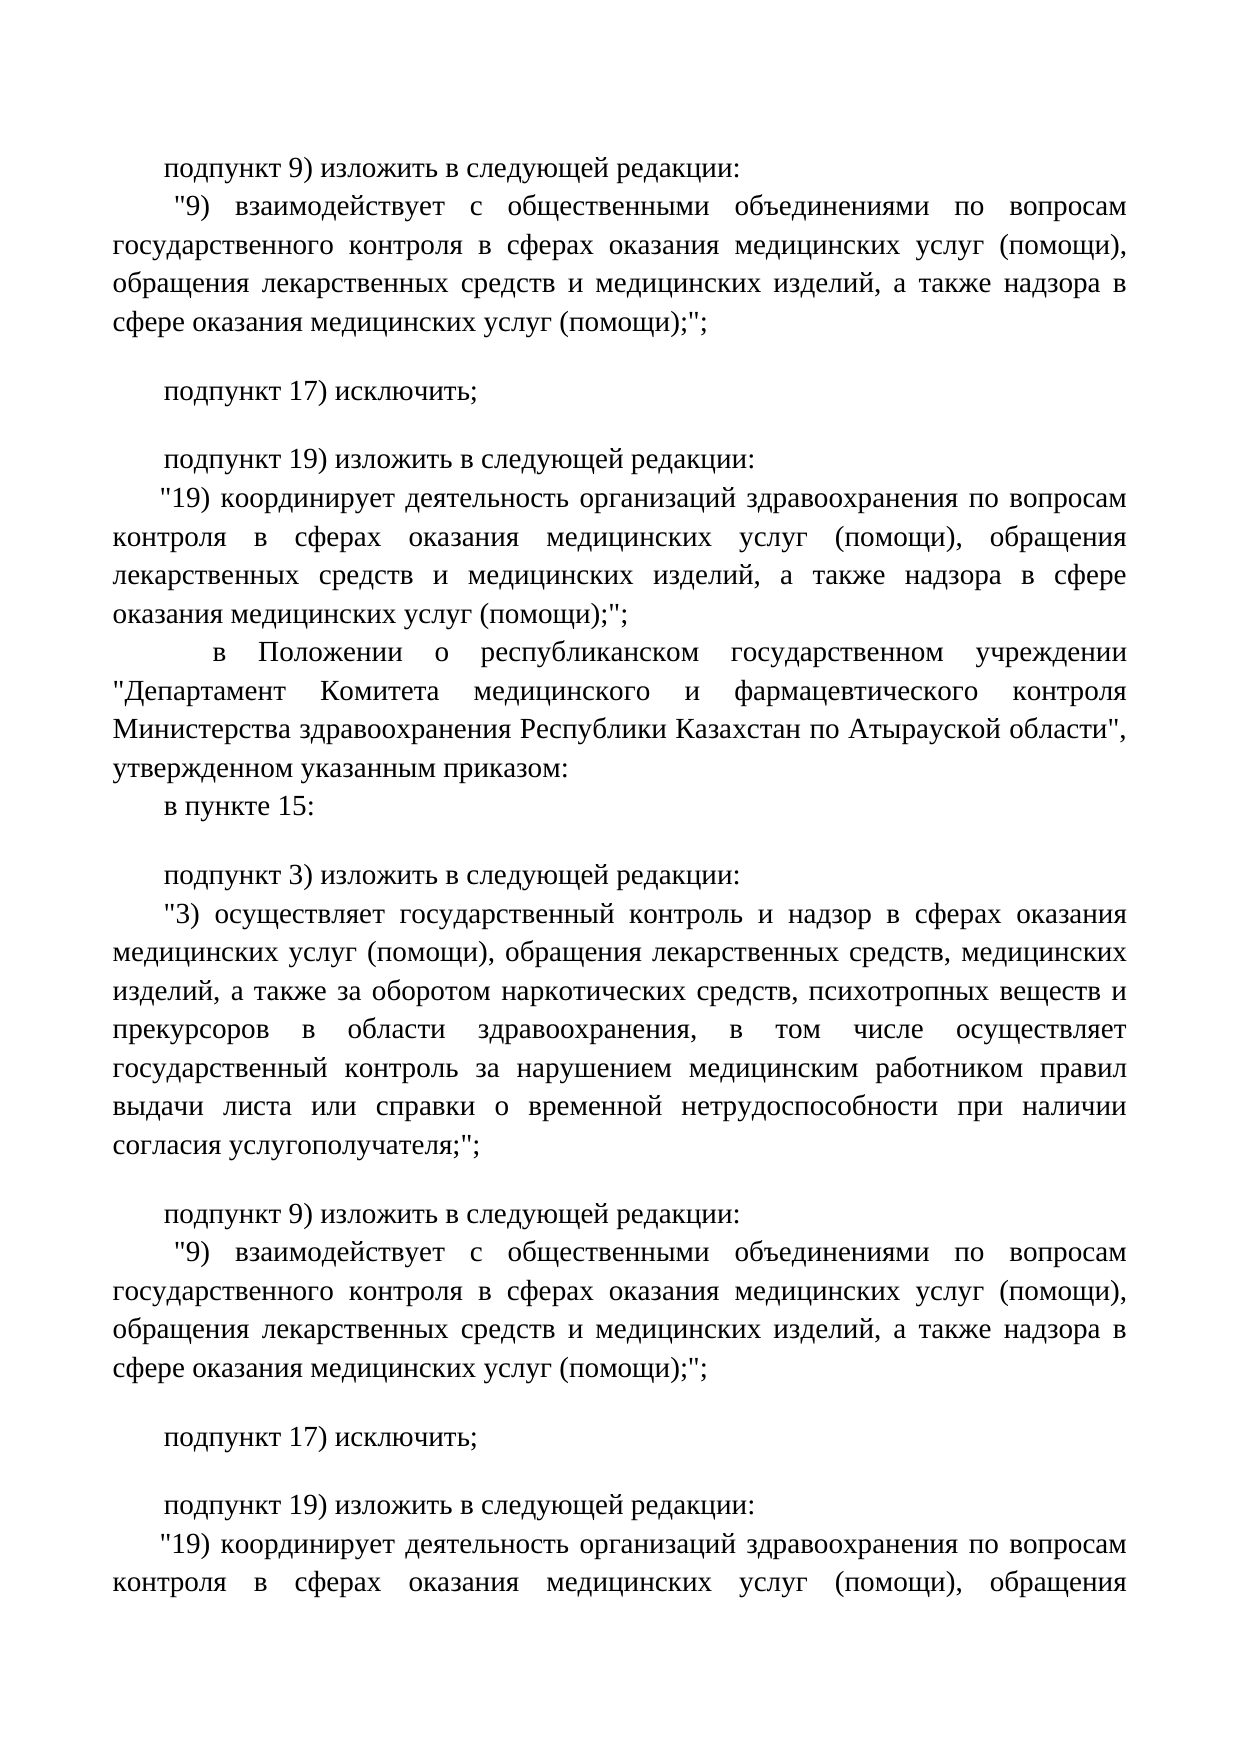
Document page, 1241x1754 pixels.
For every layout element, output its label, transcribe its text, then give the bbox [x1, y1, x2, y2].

text подпункт 17) исключить; [112, 1419, 1128, 1452]
text подпункт 9) изложить в следующей редакции: [112, 1196, 1128, 1229]
text "9) взаимодействует с общественными объединениями по вопросам государственного контроля в сферах оказания медицинских услуг (помощи), обращения лекарственных средств и медицинских изделий, а также надзора в сфере оказания медицинских услуг (помощи);"; [112, 1234, 1128, 1383]
text подпункт 19) изложить в следующей редакции: [112, 442, 1128, 475]
text подпункт 3) изложить в следующей редакции: [112, 857, 1128, 891]
text "3) осуществляет государственный контроль и надзор в сферах оказания медицинских услуг (помощи), обращения лекарственных средств, медицинских изделий, а также за оборотом наркотических средств, психотропных веществ и прекурсоров в области здравоохранения, в том числе осуществляет государственный контроль за нарушением медицинским работником правил выдачи листа или справки о временной нетрудоспособности при наличии согласия услугополучателя;"; [112, 896, 1128, 1161]
text в пункте 15: [112, 788, 1128, 822]
text подпункт 9) изложить в следующей редакции: [112, 150, 1128, 183]
text в Положении о республиканском государственном учреждении "Департамент Комитета медицинского и фармацевтического контроля Министерства здравоохранения Республики Казахстан по Атырауской области", утвержденном указанным приказом: [112, 634, 1128, 783]
text подпункт 17) исключить; [112, 373, 1128, 406]
text подпункт 19) изложить в следующей редакции: [112, 1487, 1128, 1521]
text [112, 1526, 1128, 1598]
text "9) взаимодействует с общественными объединениями по вопросам государственного контроля в сферах оказания медицинских услуг (помощи), обращения лекарственных средств и медицинских изделий, а также надзора в сфере оказания медицинских услуг (помощи);"; [112, 188, 1128, 338]
